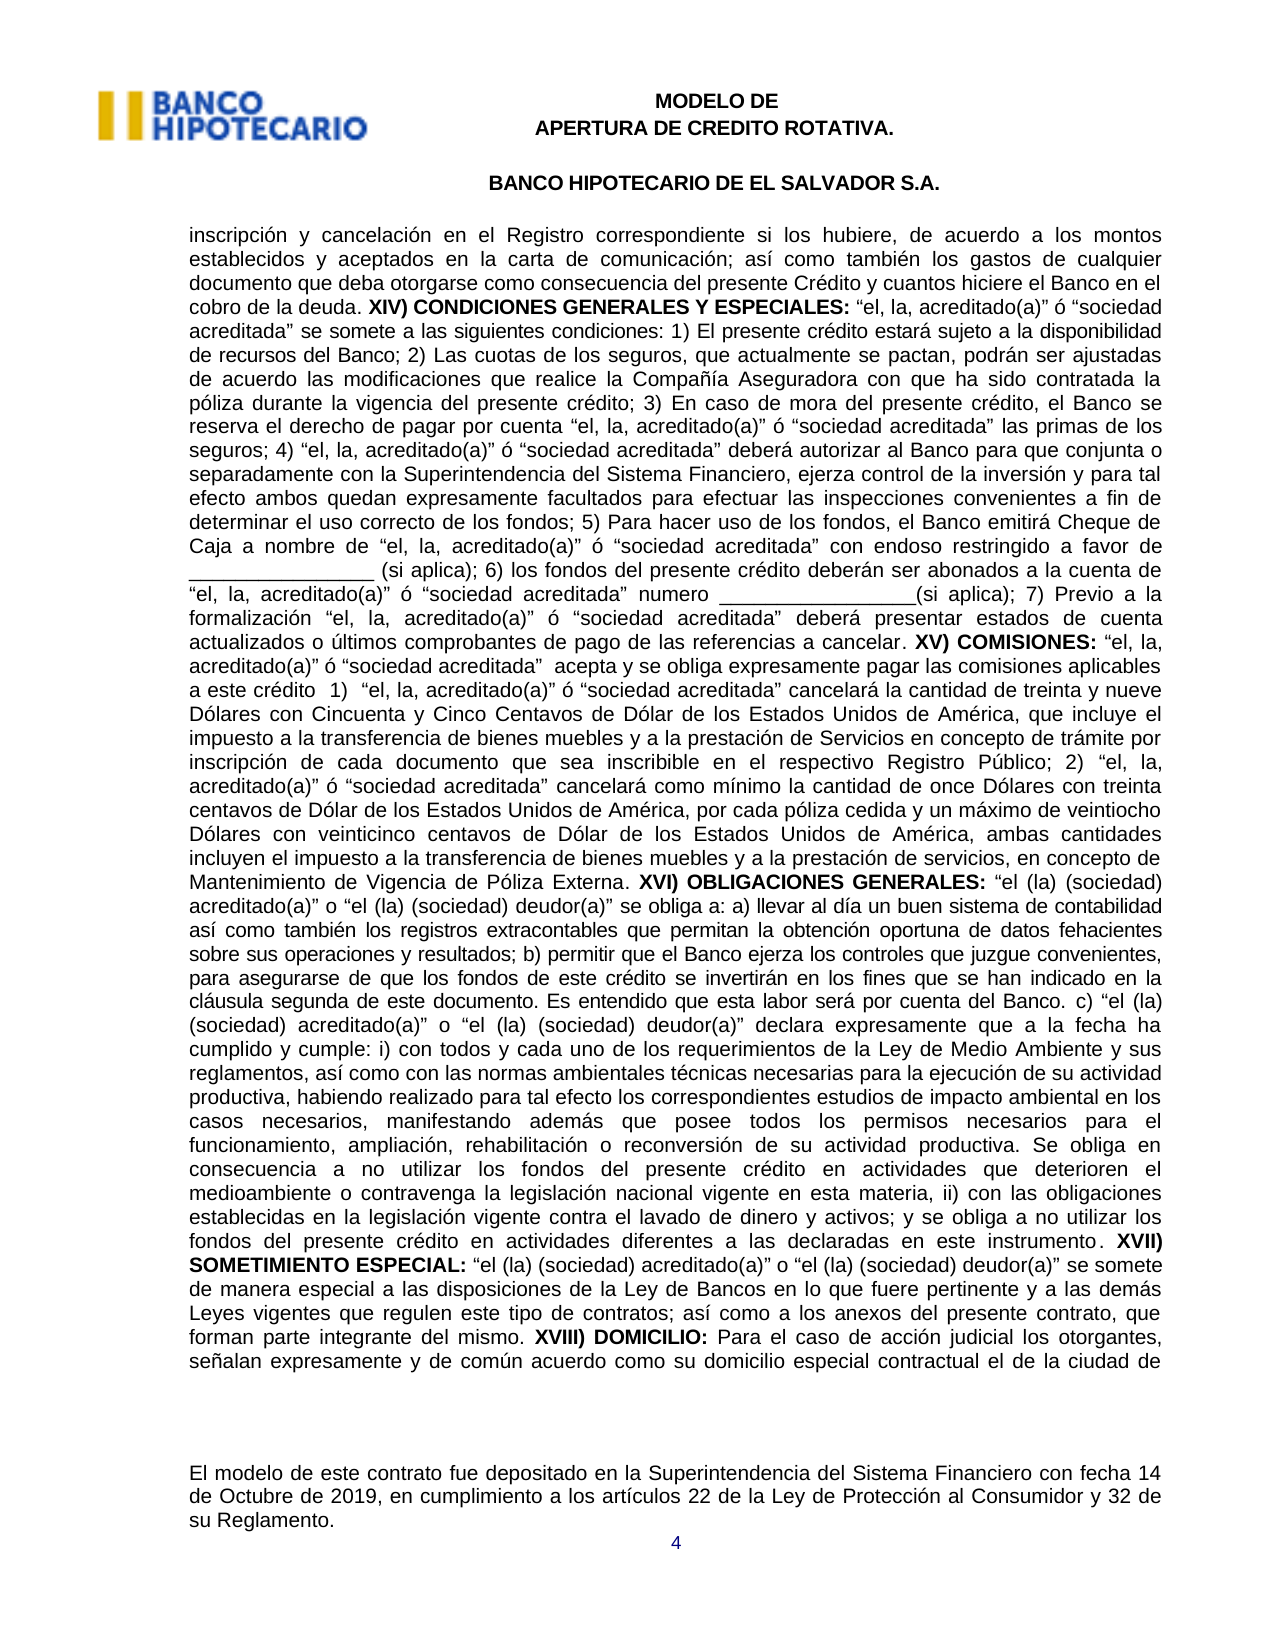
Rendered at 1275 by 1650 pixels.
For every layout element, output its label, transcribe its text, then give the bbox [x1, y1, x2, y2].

picture [79, 87, 388, 146]
